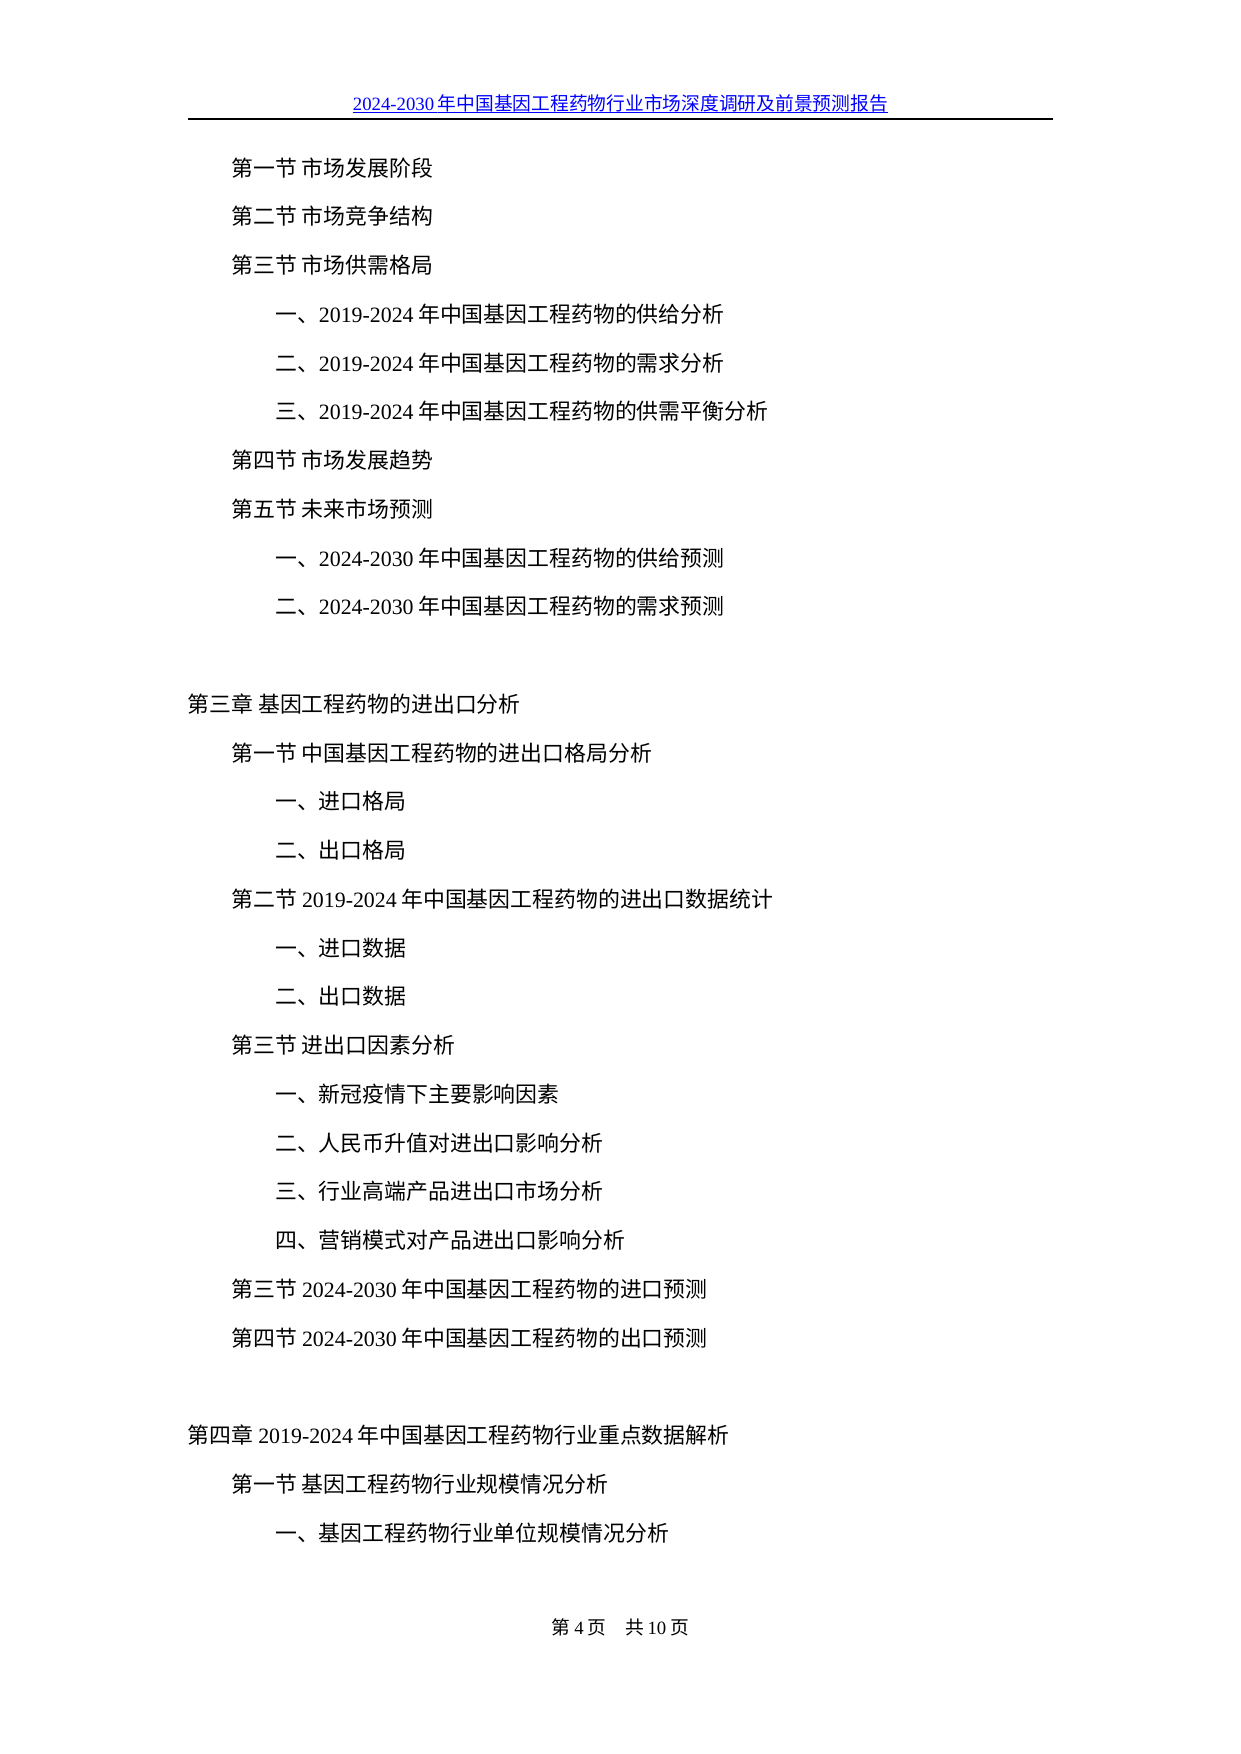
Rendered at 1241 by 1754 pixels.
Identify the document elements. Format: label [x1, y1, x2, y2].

text [187, 150, 1053, 1548]
